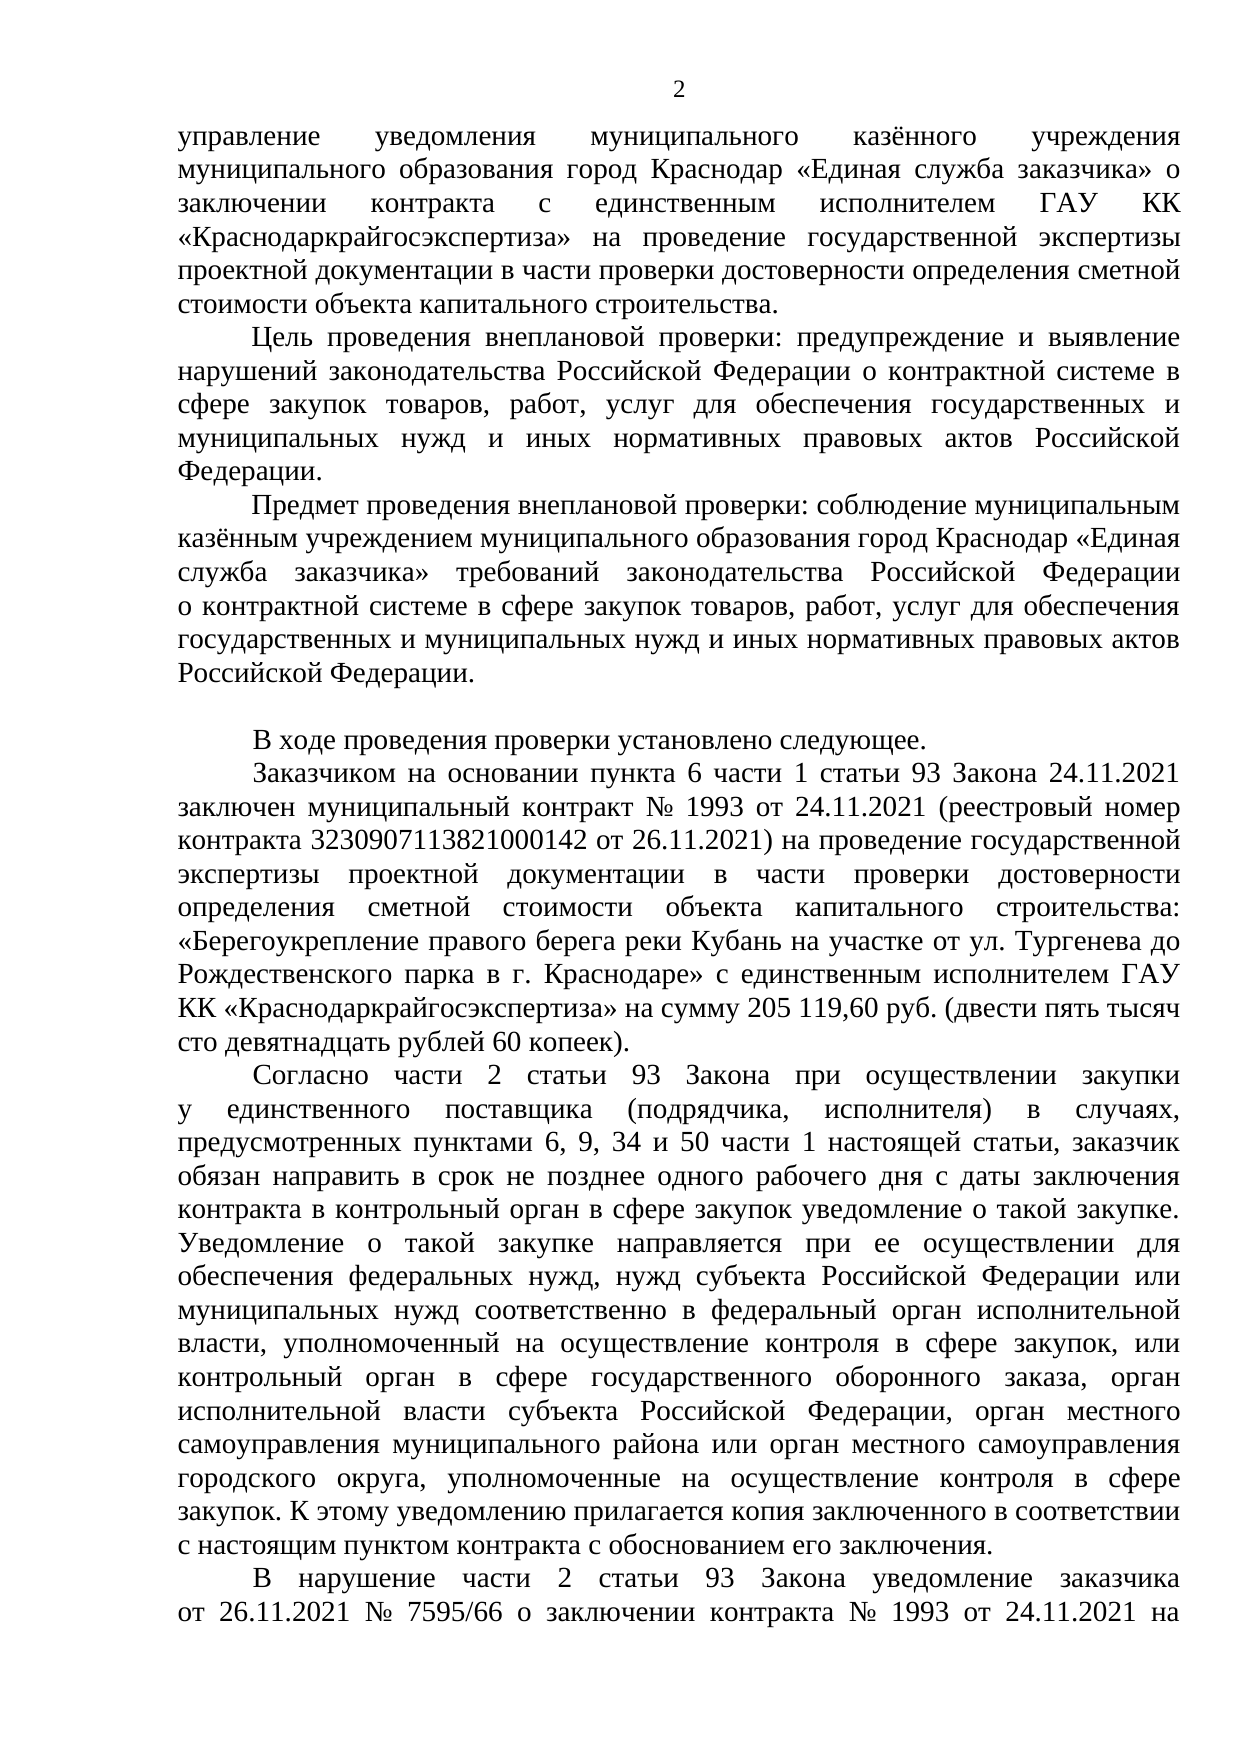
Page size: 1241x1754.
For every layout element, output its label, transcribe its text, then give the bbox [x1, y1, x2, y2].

text Заказчиком на основании пункта 6 части 1 статьи 93 Закона 24.11.2021 заключен муниципальный контракт № 1993 от 24.11.2021 (реестровый номер контракта 3230907113821000142 от 26.11.2021) на проведение государственной экспертизы проектной документации в части проверки достоверности определения сметной стоимости объекта капитального строительства: «Берегоукрепление правого берега реки Кубань на участке от ул. Тургенева до Рождественского парка в г. Краснодаре» с единственным исполнителем ГАУ КК «Краснодаркрайгосэкспертиза» на сумму 205 119,60 руб. (двести пять тысяч сто девятнадцать рублей 60 копеек). [177, 755, 1181, 1057]
text Предмет проведения внеплановой проверки: соблюдение муниципальным казённым учреждением муниципального образования город Краснодар «Единая служба заказчика» требований законодательства Российской Федерации о контрактной системе в сфере закупок товаров, работ, услуг для обеспечения государственных и муниципальных нужд и иных нормативных правовых актов Российской Федерации. [177, 487, 1181, 688]
text В ходе проведения проверки установлено следующее. [177, 722, 1181, 755]
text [177, 1560, 1181, 1627]
text Согласно части 2 статьи 93 Закона при осуществлении закупки у единственного поставщика (подрядчика, исполнителя) в случаях, предусмотренных пунктами 6, 9, 34 и 50 части 1 настоящей статьи, заказчик обязан направить в срок не позднее одного рабочего дня с даты заключения контракта в контрольный орган в сфере закупок уведомление о такой закупке. Уведомление о такой закупке направляется при ее осуществлении для обеспечения федеральных нужд, нужд субъекта Российской Федерации или муниципальных нужд соответственно в федеральный орган исполнительной власти, уполномоченный на осуществление контроля в сфере закупок, или контрольный орган в сфере государственного оборонного заказа, орган исполнительной власти субъекта Российской Федерации, орган местного самоуправления муниципального района или орган местного самоуправления городского округа, уполномоченные на осуществление контроля в сфере закупок. К этому уведомлению прилагается копия заключенного в соответствии с настоящим пунктом контракта с обоснованием его заключения. [177, 1057, 1181, 1560]
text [177, 118, 1181, 319]
text Цель проведения внеплановой проверки: предупреждение и выявление нарушений законодательства Российской Федерации о контрактной системе в сфере закупок товаров, работ, услуг для обеспечения государственных и муниципальных нужд и иных нормативных правовых актов Российской Федерации. [177, 319, 1181, 487]
